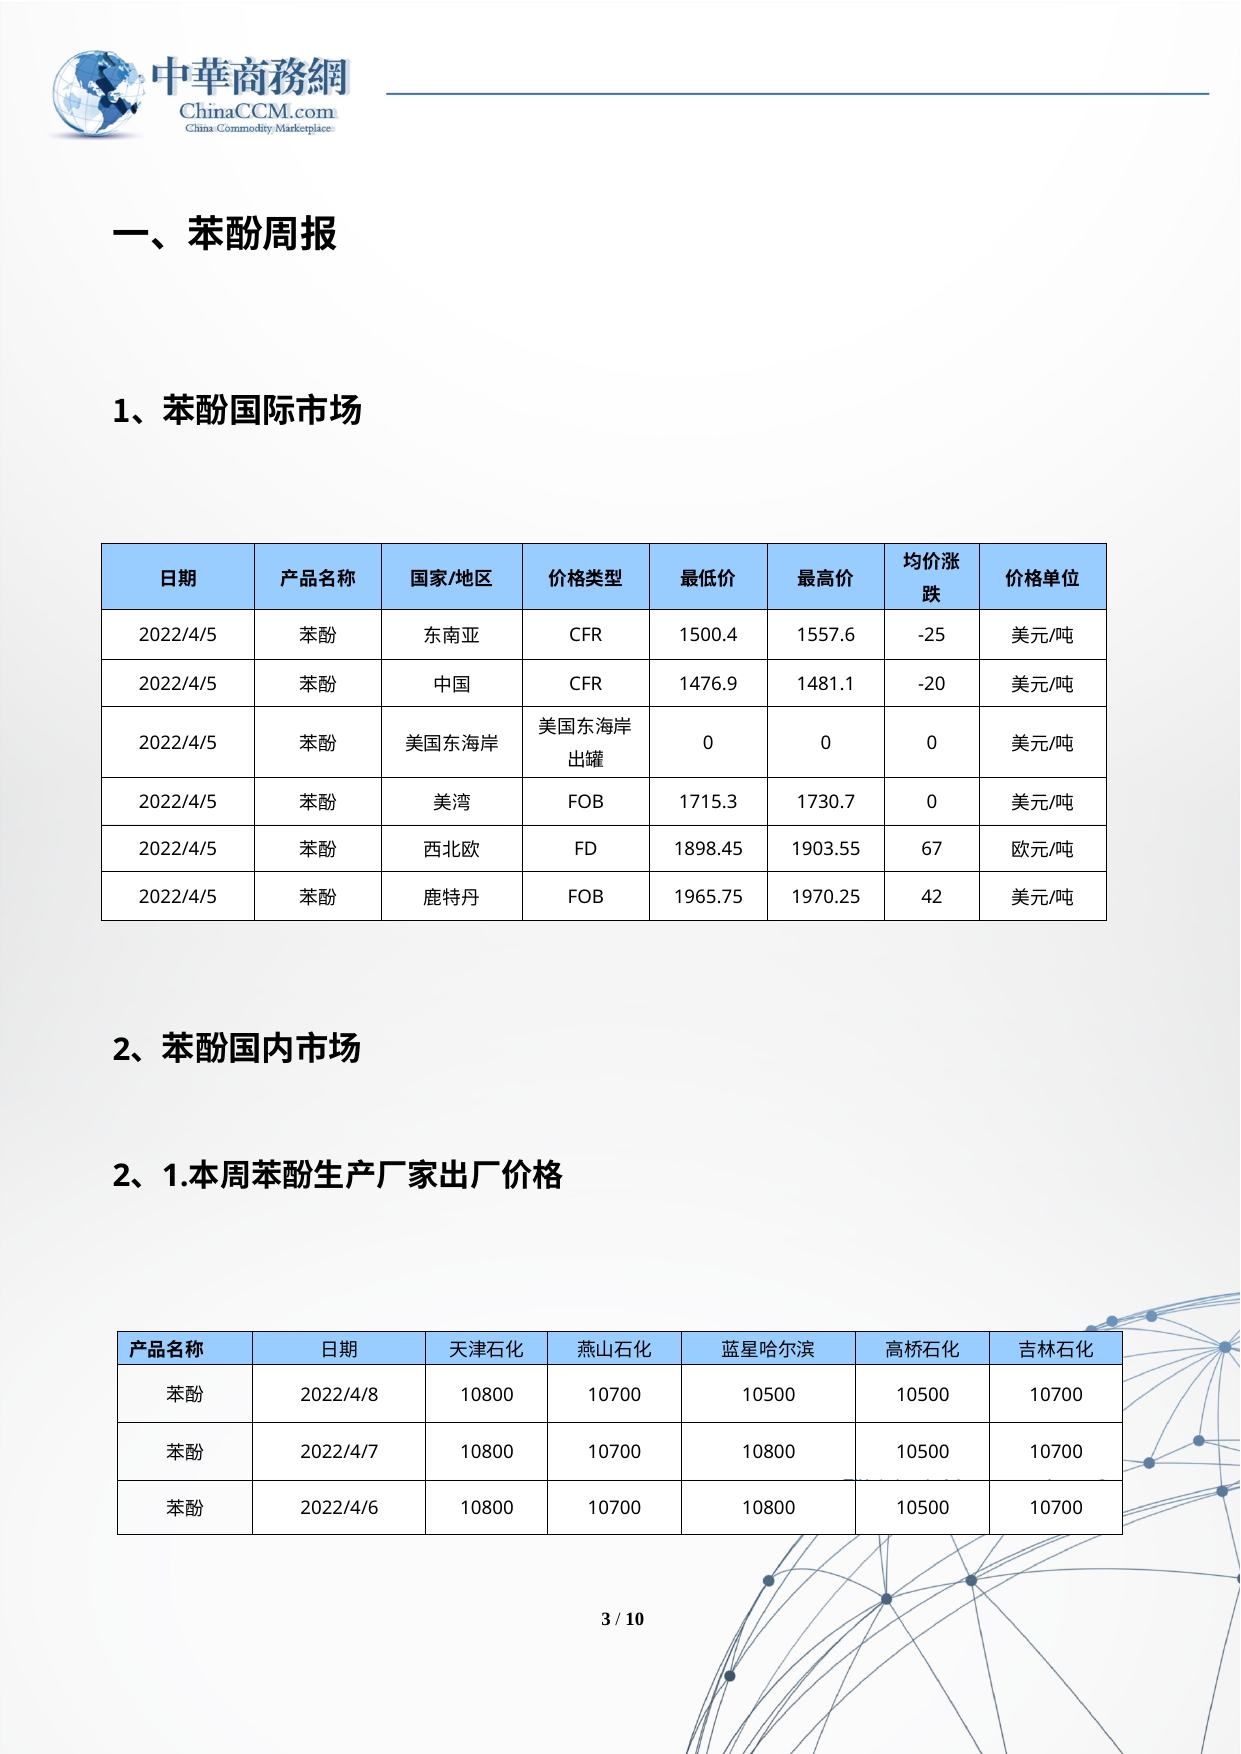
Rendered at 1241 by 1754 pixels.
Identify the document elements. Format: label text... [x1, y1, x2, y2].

table_cell 美国东海岸出罐 [523, 707, 649, 777]
table_cell 0 [650, 707, 767, 777]
table_cell 42 [885, 872, 979, 920]
table_cell 2022/4/5 [102, 826, 254, 871]
table_header 均价涨跌 [885, 544, 979, 609]
table_cell 苯酚 [255, 660, 381, 706]
table_cell 美元/吨 [980, 707, 1106, 777]
table_cell 1500.4 [650, 610, 767, 659]
table_header 价格类型 [523, 544, 649, 609]
table_cell 2022/4/5 [102, 660, 254, 706]
table_cell 10700 [548, 1481, 681, 1534]
table_cell 1715.3 [650, 778, 767, 824]
table_cell 苯酚 [255, 707, 381, 777]
table_cell 67 [885, 826, 979, 871]
table_cell 10700 [990, 1365, 1122, 1422]
table_cell 美元/吨 [980, 778, 1106, 824]
table_cell 2022/4/5 [102, 872, 254, 920]
table_cell -20 [885, 660, 979, 706]
table_cell -25 [885, 610, 979, 659]
table_cell 10800 [426, 1481, 547, 1534]
subtitle 2、1.本周苯酚生产厂家出厂价格 [112, 1141, 1128, 1206]
subtitle 1、苯酚国际市场 [112, 376, 1128, 441]
subtitle 一、苯酚周报 [112, 199, 1128, 264]
table_cell 苯酚 [255, 872, 381, 920]
table_cell CFR [523, 610, 649, 659]
table_cell 1970.25 [768, 872, 884, 920]
table_cell 10700 [548, 1423, 681, 1479]
table_cell 中国 [382, 660, 522, 706]
table_cell 10500 [856, 1481, 989, 1534]
table_header 产品名称 [118, 1332, 252, 1364]
table_header 高桥石化 [856, 1332, 989, 1364]
table_cell 10700 [548, 1365, 681, 1422]
table_cell 10500 [856, 1423, 989, 1479]
table_header 最高价 [768, 544, 884, 609]
table_header 日期 [102, 544, 254, 609]
table_cell 2022/4/5 [102, 778, 254, 824]
table_cell 2022/4/6 [253, 1481, 425, 1534]
table_cell 2022/4/5 [102, 707, 254, 777]
table_cell 10500 [856, 1365, 989, 1422]
table_cell 苯酚 [118, 1365, 252, 1422]
table_cell 10800 [426, 1365, 547, 1422]
table_cell 1476.9 [650, 660, 767, 706]
table_cell 1898.45 [650, 826, 767, 871]
table_header 燕山石化 [548, 1332, 681, 1364]
table_header 天津石化 [426, 1332, 547, 1364]
table_cell 1730.7 [768, 778, 884, 824]
table_cell 美元/吨 [980, 872, 1106, 920]
table_cell 苯酚 [255, 826, 381, 871]
table_cell 10800 [682, 1423, 855, 1479]
table_cell 10700 [990, 1481, 1122, 1534]
table_header 日期 [253, 1332, 425, 1364]
table_cell 10500 [682, 1365, 855, 1422]
table_cell 1481.1 [768, 660, 884, 706]
table_cell 1965.75 [650, 872, 767, 920]
table_cell FD [523, 826, 649, 871]
table_cell 2022/4/8 [253, 1365, 425, 1422]
table_header 价格单位 [980, 544, 1106, 609]
table_cell FOB [523, 778, 649, 824]
table_cell 1903.55 [768, 826, 884, 871]
table_cell 欧元/吨 [980, 826, 1106, 871]
subtitle 苯酚国内市场 [112, 1013, 1128, 1078]
table_cell 10700 [990, 1423, 1122, 1479]
table_cell 鹿特丹 [382, 872, 522, 920]
picture [0, 2, 1240, 1754]
table_cell 苯酚 [118, 1481, 252, 1534]
table_cell 10800 [426, 1423, 547, 1479]
table_cell 苯酚 [118, 1423, 252, 1479]
table_cell 美湾 [382, 778, 522, 824]
table_cell FOB [523, 872, 649, 920]
table_cell 美国东海岸 [382, 707, 522, 777]
table_cell 西北欧 [382, 826, 522, 871]
table_cell 2022/4/5 [102, 610, 254, 659]
table_cell 0 [768, 707, 884, 777]
table_cell 苯酚 [255, 778, 381, 824]
table_header 蓝星哈尔滨 [682, 1332, 855, 1364]
table_cell 美元/吨 [980, 660, 1106, 706]
table_cell 2022/4/7 [253, 1423, 425, 1479]
table_cell 东南亚 [382, 610, 522, 659]
table_cell 美元/吨 [980, 610, 1106, 659]
table_header 吉林石化 [990, 1332, 1122, 1364]
table_cell 苯酚 [255, 610, 381, 659]
table_cell 0 [885, 778, 979, 824]
table_cell 0 [885, 707, 979, 777]
table_cell 10800 [682, 1481, 855, 1534]
table_cell CFR [523, 660, 649, 706]
table_header 最低价 [650, 544, 767, 609]
table_header 产品名称 [255, 544, 381, 609]
table_header 国家/地区 [382, 544, 522, 609]
table_cell 1557.6 [768, 610, 884, 659]
